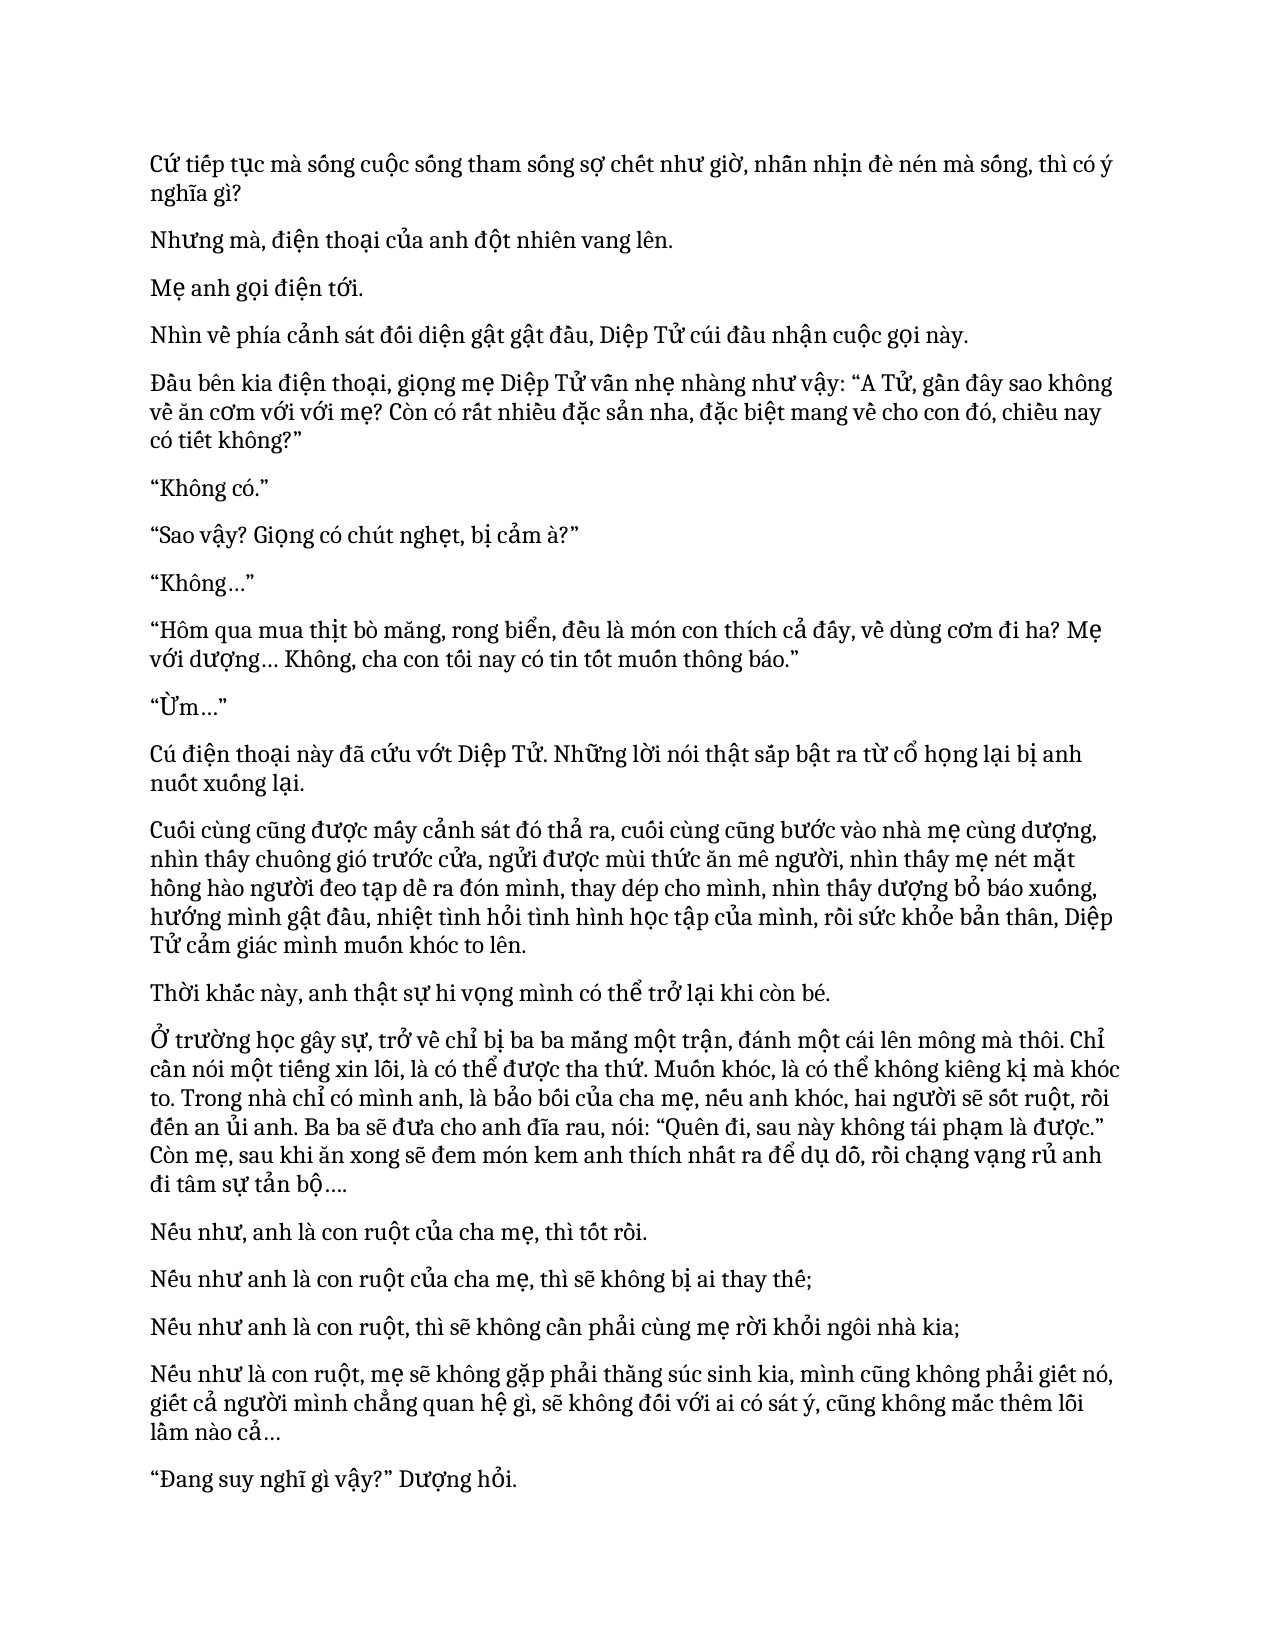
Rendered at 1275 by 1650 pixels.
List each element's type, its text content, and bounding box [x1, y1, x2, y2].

text Nếu như là con ruột, mẹ sẽ không gặp phải thằng súc sinh kia, mình cũng không phải giết nó, giết cả người mình chẳng quan hệ gì, sẽ không đối với ai có sát ý, cũng không mắc thêm lỗi lầm nào cả… [150, 1360, 1125, 1446]
text “Ừm…” [150, 692, 1125, 721]
text “Hôm qua mua thịt bò măng, rong biển, đều là món con thích cả đấy, về dùng cơm đi ha? Mẹ với dượng… Không, cha con tối nay có tin tốt muốn thông báo.” [150, 616, 1125, 674]
text Đầu bên kia điện thoại, giọng mẹ Diệp Tử vẫn nhẹ nhàng như vậy: “A Tử, gần đây sao không về ăn cơm với với mẹ? Còn có rất nhiều đặc sản nha, đặc biệt mang về cho con đó, chiều nay có tiết không?” [150, 369, 1125, 455]
text Nhìn về phía cảnh sát đối diện gật gật đầu, Diệp Tử cúi đầu nhận cuộc gọi này. [150, 321, 1125, 350]
text Cứ tiếp tục mà sống cuộc sống tham sống sợ chết như giờ, nhẫn nhịn đè nén mà sống, thì có ý nghĩa gì? [150, 150, 1125, 207]
text Cuối cùng cũng được mấy cảnh sát đó thả ra, cuối cùng cũng bước vào nhà mẹ cùng dượng, nhìn thấy chuông gió trước cửa, ngửi được mùi thức ăn mê người, nhìn thấy mẹ nét mặt hồng hào người đeo tạp dề ra đón mình, thay dép cho mình, nhìn thấy dượng bỏ báo xuống, hướng mình gật đầu, nhiệt tình hỏi tình hình học tập của mình, rồi sức khỏe bản thân, Diệp Tử cảm giác mình muốn khóc to lên. [150, 816, 1125, 960]
text “Sao vậy? Giọng có chút nghẹt, bị cảm à?” [150, 521, 1125, 550]
text Thời khắc này, anh thật sự hi vọng mình có thể trở lại khi còn bé. [150, 979, 1125, 1007]
text Cú điện thoại này đã cứu vớt Diệp Tử. Những lời nói thật sắp bật ra từ cổ họng lại bị anh nuốt xuống lại. [150, 740, 1125, 797]
text “Không…” [150, 569, 1125, 597]
text Nhưng mà, điện thoại của anh đột nhiên vang lên. [150, 226, 1125, 255]
text Mẹ anh gọi điện tới. [150, 274, 1125, 302]
text Nếu như anh là con ruột, thì sẽ không cần phải cùng mẹ rời khỏi ngôi nhà kia; [150, 1312, 1125, 1341]
text Nếu như anh là con ruột của cha mẹ, thì sẽ không bị ai thay thế; [150, 1265, 1125, 1294]
text Nếu như, anh là con ruột của cha mẹ, thì tốt rồi. [150, 1217, 1125, 1246]
text Ở trường học gây sự, trở về chỉ bị ba ba mắng một trận, đánh một cái lên mông mà thôi. Chỉ cần nói một tiếng xin lỗi, là có thể được tha thứ. Muốn khóc, là có thể không kiêng kị mà khóc to. Trong nhà chỉ có mình anh, là bảo bối của cha mẹ, nếu anh khóc, hai người sẽ sốt ruột, rồi đến an ủi anh. Ba ba sẽ đưa cho anh đĩa rau, nói: “Quên đi, sau này không tái phạm là được.” Còn mẹ, sau khi ăn xong sẽ đem món kem anh thích nhất ra để dụ dỗ, rồi chạng vạng rủ anh đi tâm sự tản bộ…. [150, 1026, 1125, 1199]
text “Không có.” [150, 474, 1125, 502]
text “Đang suy nghĩ gì vậy?” Dượng hỏi. [150, 1465, 1125, 1494]
